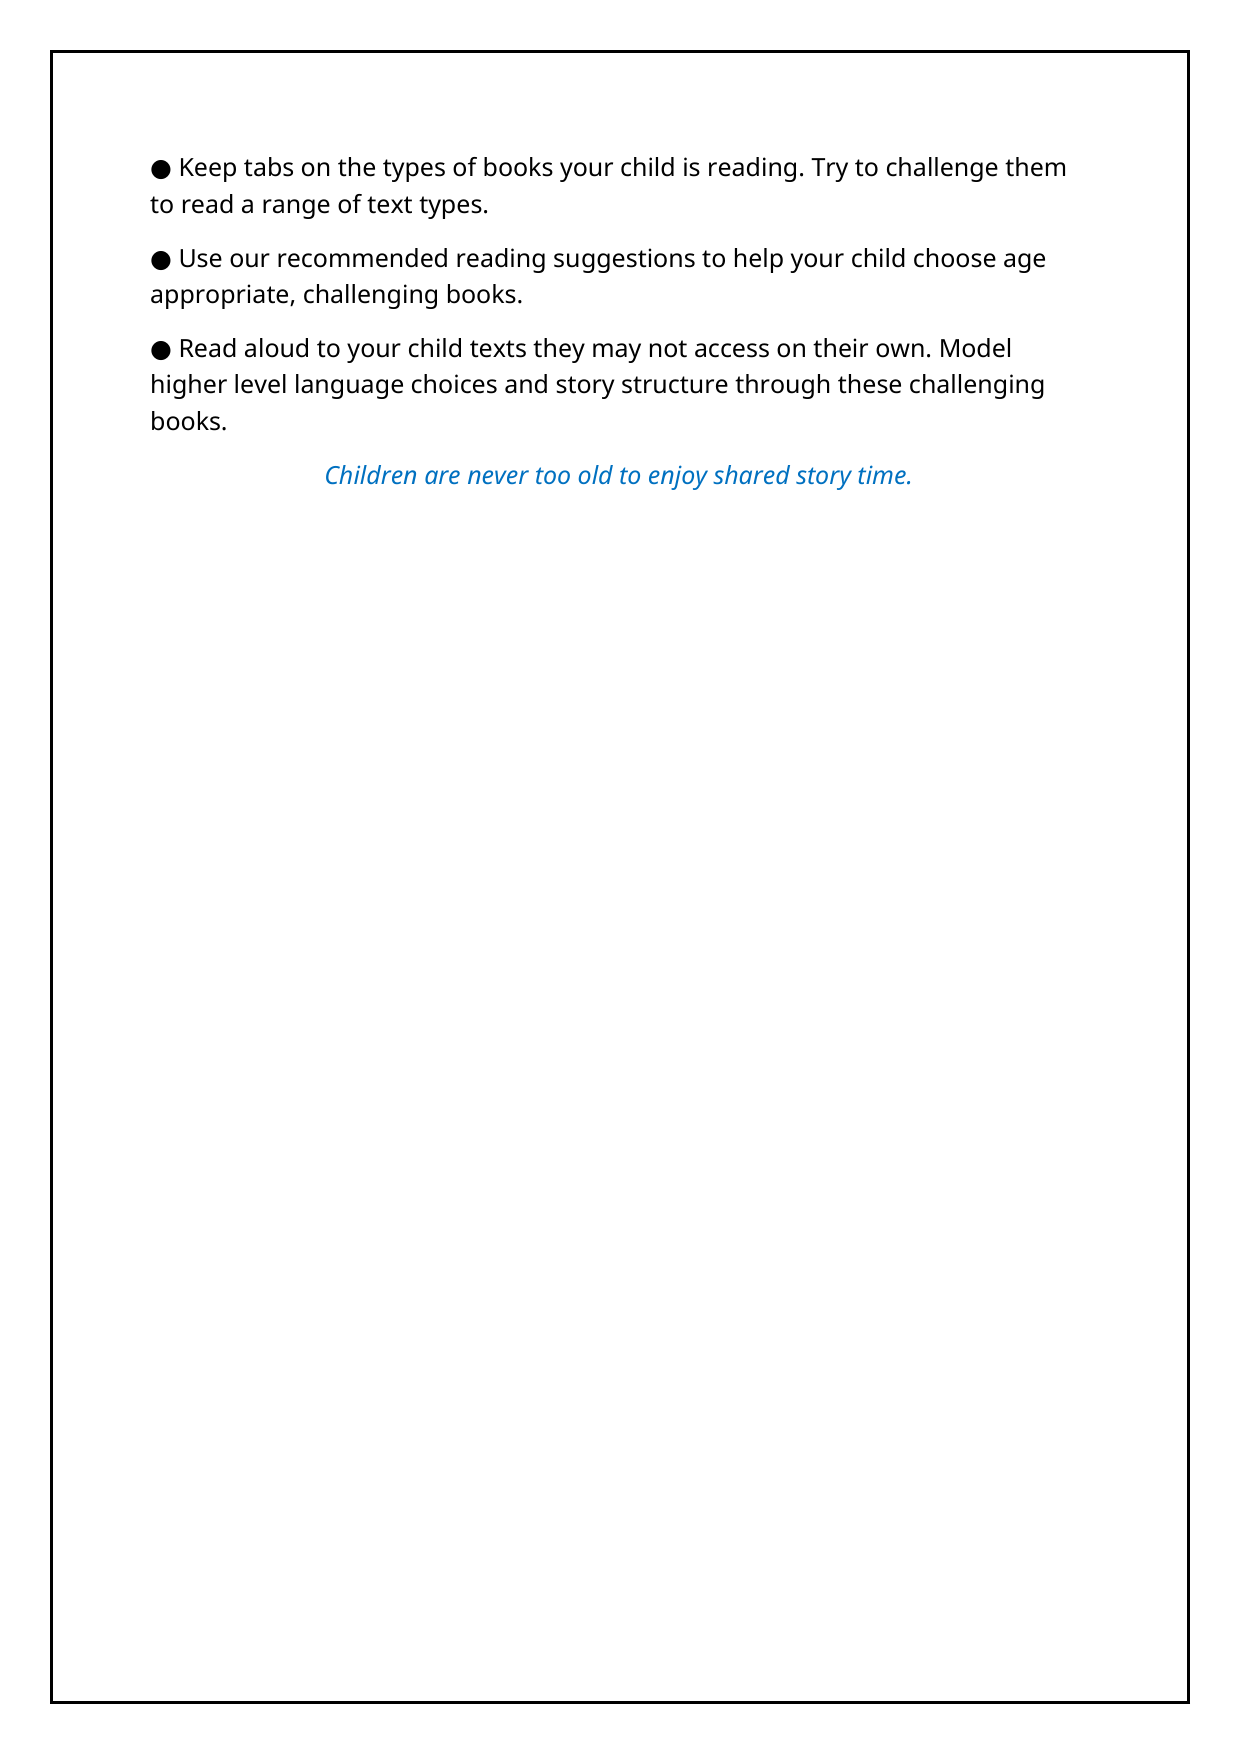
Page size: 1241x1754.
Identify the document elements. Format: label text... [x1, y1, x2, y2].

text ● Read aloud to your child texts they may not access on their own. Model higher level language choices and story structure through these challenging books. [150, 240, 1090, 348]
text Children are never too old to enjoy shared story time. [150, 367, 1090, 401]
text ● Use our recommended reading suggestions to help your child choose age appropriate, challenging books. [150, 150, 1090, 221]
